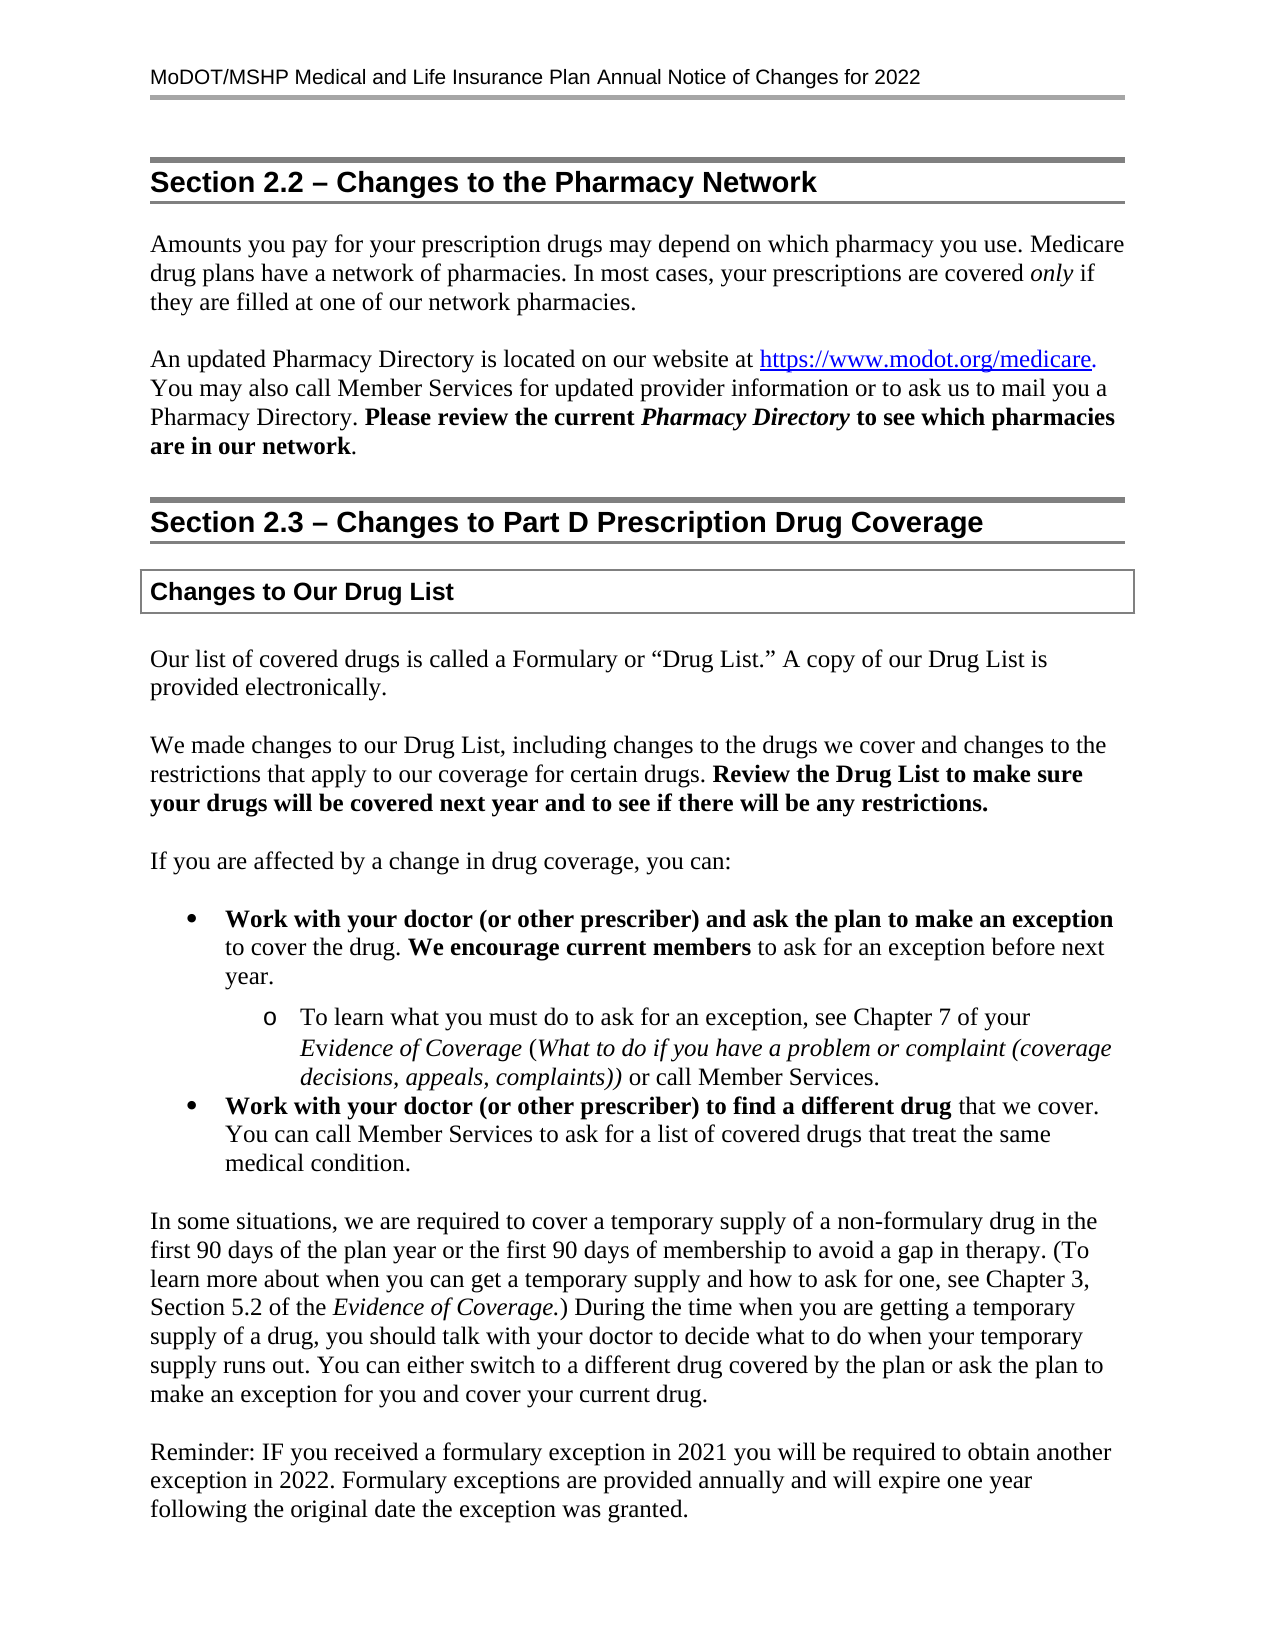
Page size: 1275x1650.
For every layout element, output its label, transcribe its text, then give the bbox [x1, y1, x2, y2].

text If you are affected by a change in drug coverage, you can: [150, 846, 1125, 874]
text In some situations, we are required to cover a temporary supply of a non-formulary drug in the first 90 days of the plan year or the first 90 days of membership to avoid a gap in therapy. (To learn more about when you can get a temporary supply and how to ask for one, see Chapter 3, Section 5.2 of the Evidence of Coverage.) During the time when you are getting a temporary supply of a drug, you should talk with your doctor to decide what to do when your temporary supply runs out. You can either switch to a different drug covered by the plan or ask the plan to make an exception for you and cover your current drug. [150, 1219, 1125, 1420]
subtitle Section 2.2 – Changes to the Pharmacy Network [150, 163, 1125, 201]
subtitle Section 2.3 – Changes to Part D Prescription Drug Coverage [150, 503, 1125, 541]
text An updated Pharmacy Directory is located on our website at https://www.modot.org/medicare. You may also call Member Services for updated provider information or to ask us to mail you a Pharmacy Directory. Please review the current Pharmacy Directory to see which pharmacies are in our network. [150, 344, 1125, 459]
list Work with your doctor (or other prescriber) to find a different drug that we cover. You can call Member Services to ask for a list of covered drugs that treat the same medical condition. [187, 1103, 1125, 1189]
subtitle Changes to Our Drug List [142, 571, 1133, 612]
list Work with your doctor (or other prescriber) and ask the plan to make an exception to cover the drug. We encourage current members to ask for an exception before next year. [187, 904, 1125, 990]
list To learn what you must do to ask for an exception, see Chapter 7 of your Evidence of Coverage (What to do if you have a problem or complaint (coverage decisions, appeals, complaints)) or call Member Services. [262, 1002, 1125, 1091]
text Our list of covered drugs is called a Formulary or “Drug List.” A copy of our Drug List is provided electronically. [150, 644, 1125, 701]
text Amounts you pay for your prescription drugs may depend on which pharmacy you use. Medicare drug plans have a network of pharmacies. In most cases, your prescriptions are covered only if they are filled at one of our network pharmacies. [150, 229, 1125, 315]
text We made changes to our Drug List, including changes to the drugs we cover and changes to the restrictions that apply to our coverage for certain drugs. Review the Drug List to make sure your drugs will be covered next year and to see if there will be any restrictions. [150, 730, 1125, 817]
